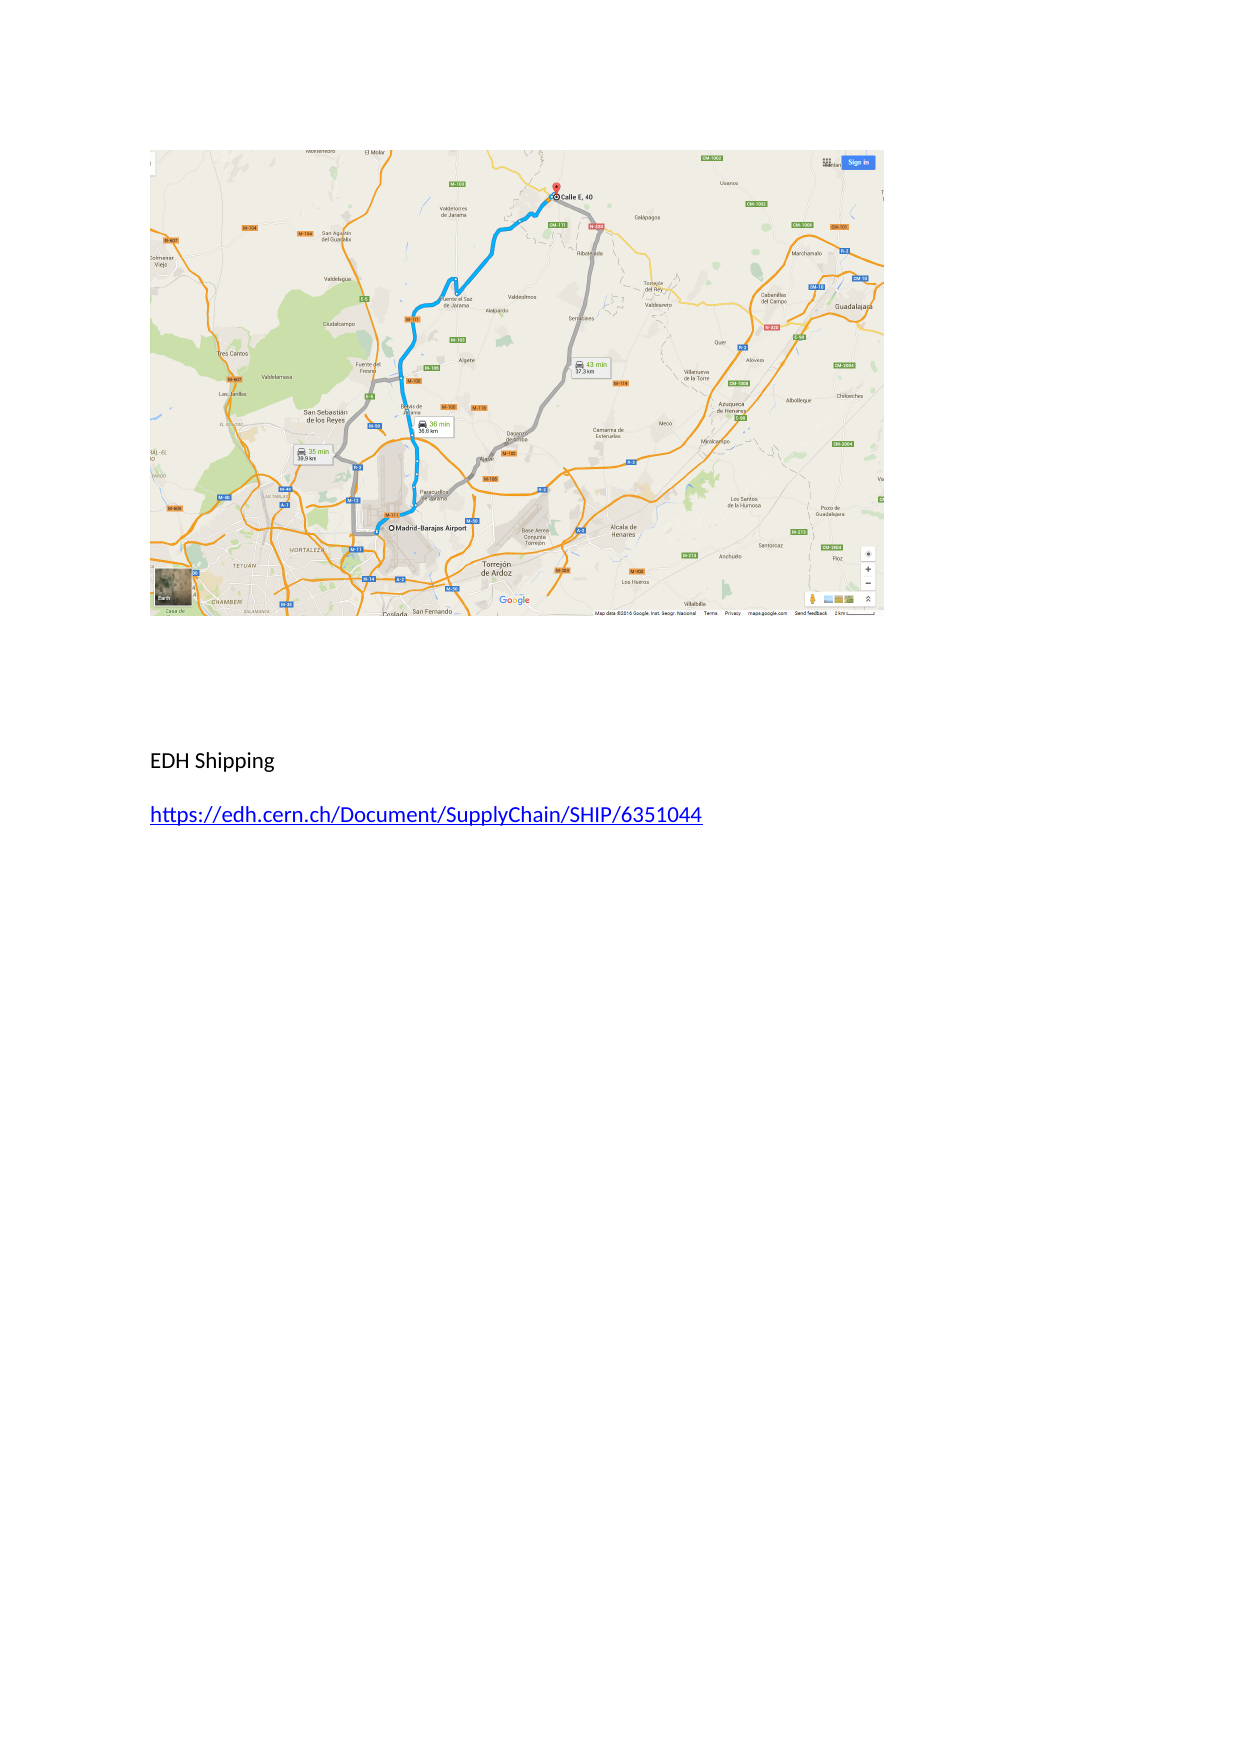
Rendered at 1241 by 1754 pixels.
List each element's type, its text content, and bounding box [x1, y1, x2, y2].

picture [150, 150, 884, 616]
text EDH Shipping [150, 747, 1090, 775]
text https://edh.cern.ch/Document/SupplyChain/SHIP/6351044 [150, 800, 1090, 828]
